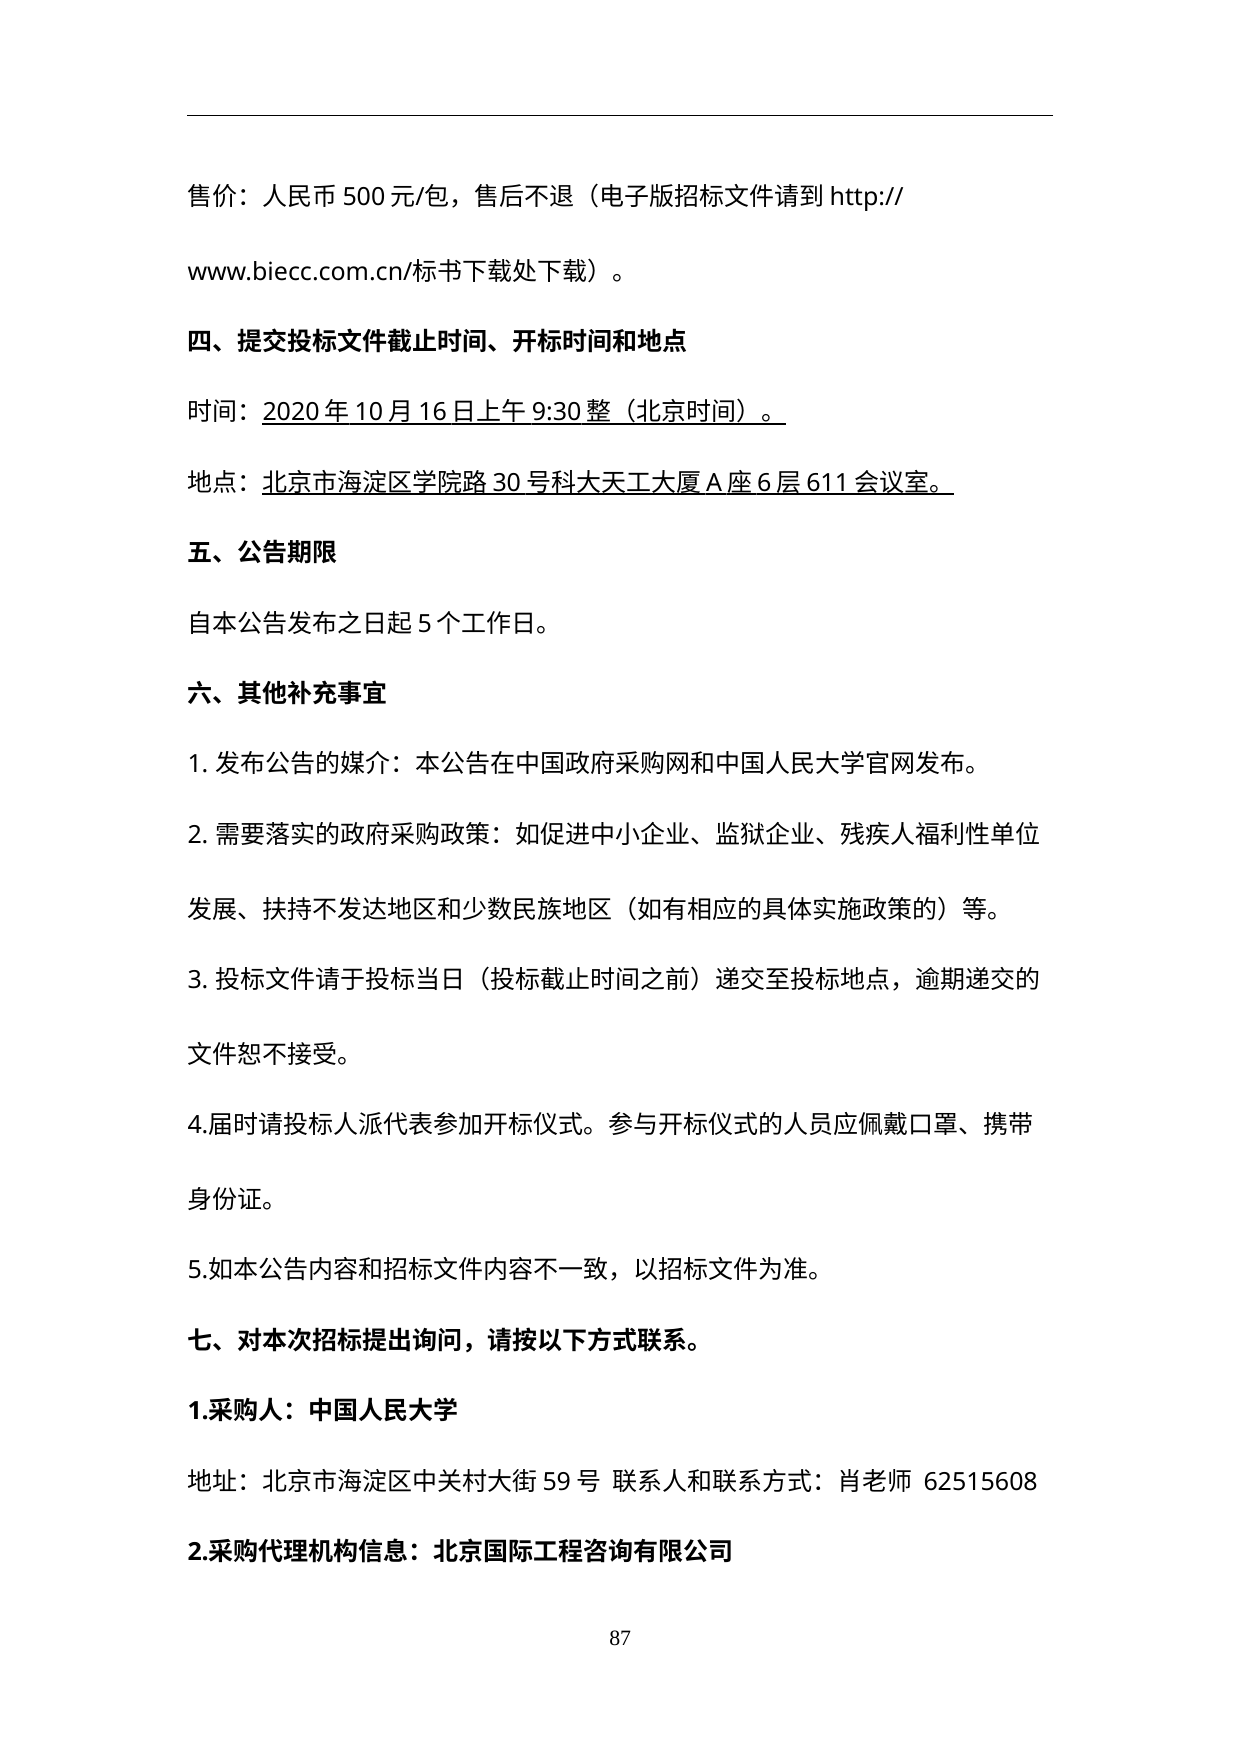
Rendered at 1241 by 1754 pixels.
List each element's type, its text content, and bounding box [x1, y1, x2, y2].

text 时间：2020年10月16日上午9:30整（北京时间）。 [187, 377, 1053, 442]
text 地点：北京市海淀区学院路30号科大天工大厦A座6层611会议室。 [187, 448, 1053, 513]
text 四、提交投标文件截止时间、开标时间和地点 [187, 307, 1053, 372]
text 3. 投标文件请于投标当日（投标截止时间之前）递交至投标地点，逾期递交的文件恕不接受。 [187, 945, 1053, 1085]
text 地址：北京市海淀区中关村大街59号 联系人和联系方式：肖老师 62515608 [187, 1447, 1053, 1512]
text 1.采购人：中国人民大学 [187, 1376, 1053, 1441]
text 自本公告发布之日起5个工作日。 [187, 589, 1053, 654]
text 五、公告期限 [187, 518, 1053, 583]
text 六、其他补充事宜 [187, 659, 1053, 724]
text 2.采购代理机构信息：北京国际工程咨询有限公司 [187, 1517, 1053, 1582]
text 1. 发布公告的媒介：本公告在中国政府采购网和中国人民大学官网发布。 [187, 729, 1053, 794]
text 七、对本次招标提出询问，请按以下方式联系。 [187, 1306, 1053, 1371]
text 售价：人民币500元/包，售后不退（电子版招标文件请到http://www.biecc.com.cn/标书下载处下载）。 [187, 162, 1053, 302]
text 4.届时请投标人派代表参加开标仪式。参与开标仪式的人员应佩戴口罩、携带身份证。 [187, 1090, 1053, 1230]
text 2. 需要落实的政府采购政策：如促进中小企业、监狱企业、残疾人福利性单位发展、扶持不发达地区和少数民族地区（如有相应的具体实施政策的）等。 [187, 800, 1053, 940]
text 5.如本公告内容和招标文件内容不一致，以招标文件为准。 [187, 1235, 1053, 1300]
